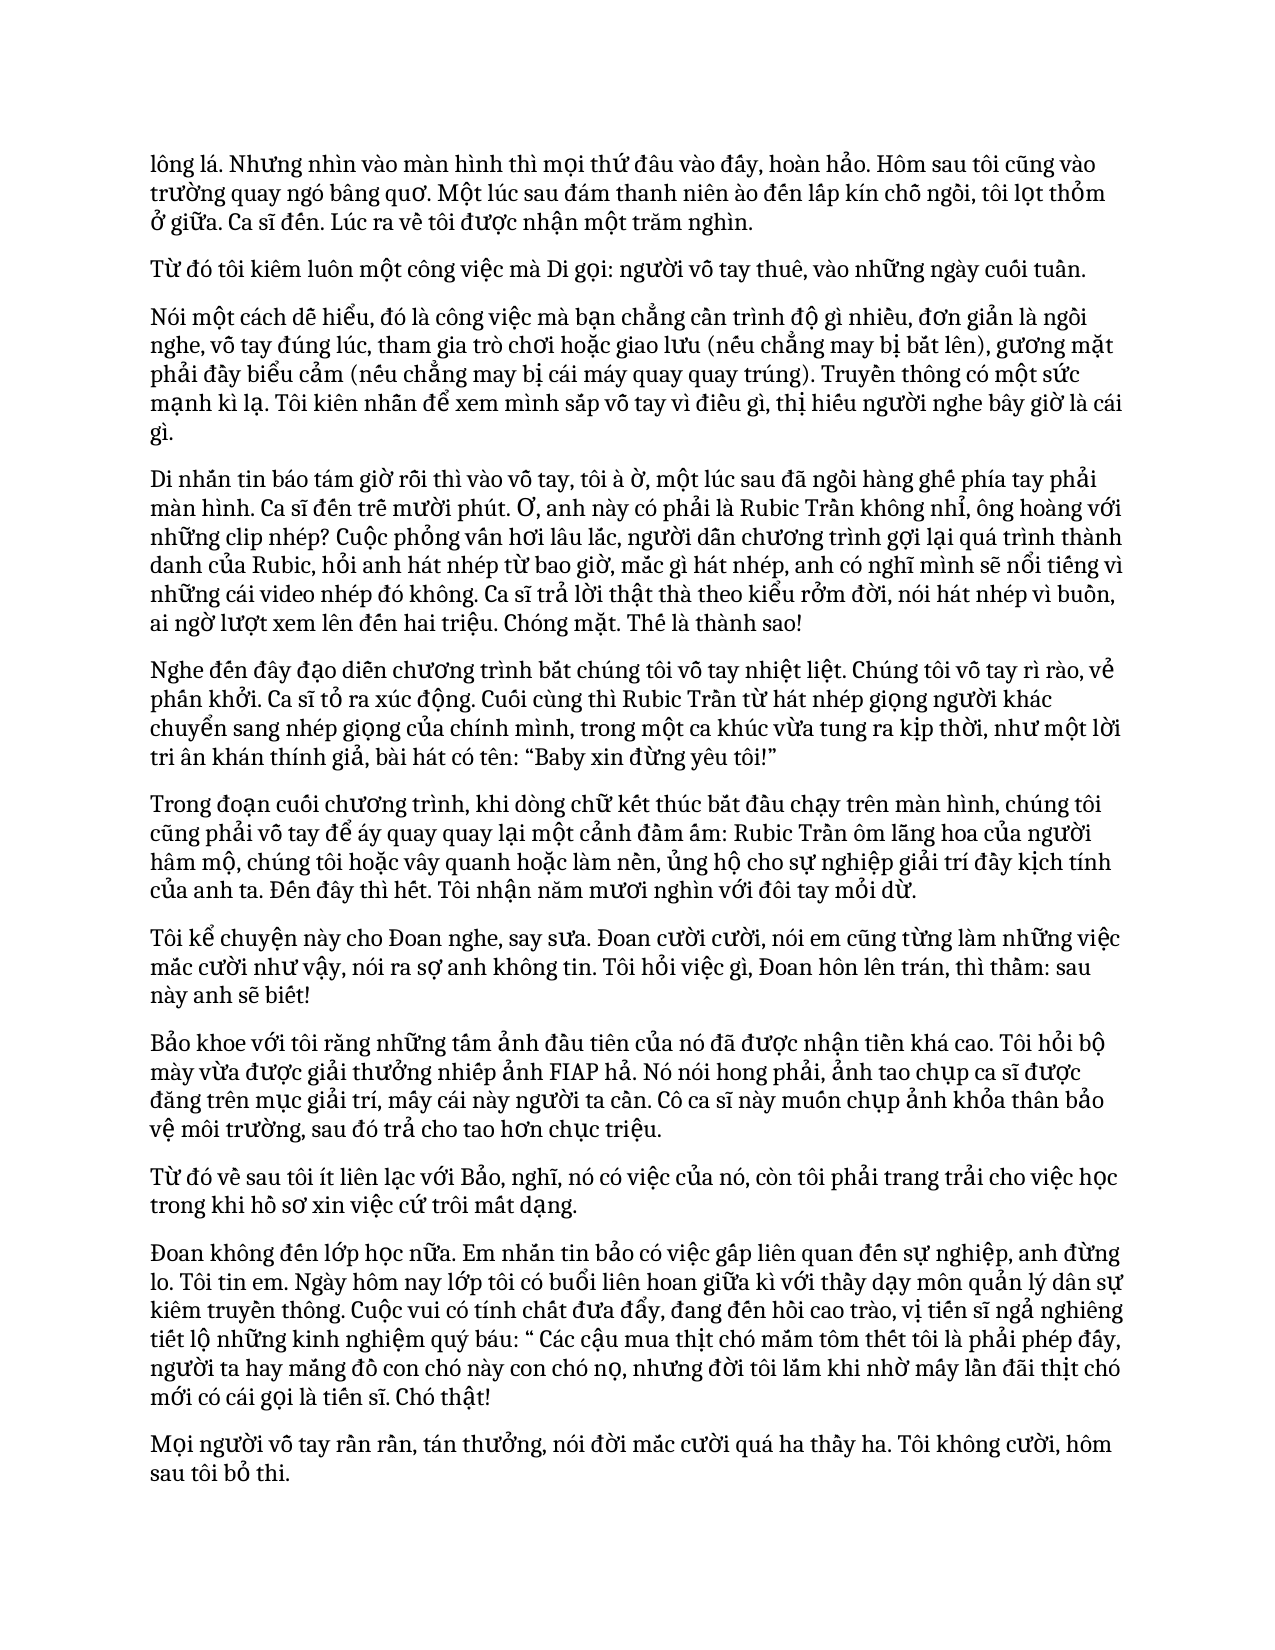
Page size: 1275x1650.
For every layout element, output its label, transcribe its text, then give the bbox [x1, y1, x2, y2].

text Mọi người vỗ tay rần rần, tán thưởng, nói đời mắc cười quá ha thầy ha. Tôi không cười, hôm sau tôi bỏ thi. [150, 1430, 1125, 1487]
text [150, 150, 1125, 236]
text Từ đó tôi kiêm luôn một công việc mà Di gọi: người vỗ tay thuê, vào những ngày cuối tuần. [150, 255, 1125, 284]
text Bảo khoe với tôi rằng những tấm ảnh đầu tiên của nó đã được nhận tiền khá cao. Tôi hỏi bộ mày vừa được giải thưởng nhiếp ảnh FIAP hả. Nó nói hong phải, ảnh tao chụp ca sĩ được đăng trên mục giải trí, mấy cái này người ta cần. Cô ca sĩ này muốn chụp ảnh khỏa thân bảo vệ môi trường, sau đó trả cho tao hơn chục triệu. [150, 1029, 1125, 1144]
text Di nhắn tin báo tám giờ rỗi thì vào vỗ tay, tôi à ờ, một lúc sau đã ngồi hàng ghế phía tay phải màn hình. Ca sĩ đến trễ mười phút. Ơ, anh này có phải là Rubic Trần không nhỉ, ông hoàng với những clip nhép? Cuộc phỏng vấn hơi lâu lắc, người dẫn chương trình gợi lại quá trình thành danh của Rubic, hỏi anh hát nhép từ bao giờ, mắc gì hát nhép, anh có nghĩ mình sẽ nổi tiếng vì những cái video nhép đó không. Ca sĩ trả lời thật thà theo kiểu rởm đời, nói hát nhép vì buồn, ai ngờ lượt xem lên đến hai triệu. Chóng mặt. Thế là thành sao! [150, 465, 1125, 637]
text Từ đó về sau tôi ít liên lạc với Bảo, nghĩ, nó có việc của nó, còn tôi phải trang trải cho việc học trong khi hồ sơ xin việc cứ trôi mất dạng. [150, 1162, 1125, 1220]
text Trong đoạn cuối chương trình, khi dòng chữ kết thúc bắt đầu chạy trên màn hình, chúng tôi cũng phải vỗ tay để áy quay quay lại một cảnh đầm ấm: Rubic Trần ôm lẵng hoa của người hâm mộ, chúng tôi hoặc vây quanh hoặc làm nền, ủng hộ cho sự nghiệp giải trí đầy kịch tính của anh ta. Đến đây thì hết. Tôi nhận năm mươi nghìn với đôi tay mỏi dừ. [150, 790, 1125, 905]
text Đoan không đến lớp học nữa. Em nhắn tin bảo có việc gấp liên quan đến sự nghiệp, anh đừng lo. Tôi tin em. Ngày hôm nay lớp tôi có buổi liên hoan giữa kì với thầy dạy môn quản lý dân sự kiêm truyền thông. Cuộc vui có tính chất đưa đẩy, đang đến hồi cao trào, vị tiến sĩ ngả nghiêng tiết lộ những kinh nghiệm quý báu: “ Các cậu mua thịt chó mắm tôm thết tôi là phải phép đấy, người ta hay mắng đồ con chó này con chó nọ, nhưng đời tôi lắm khi nhờ mấy lần đãi thịt chó mới có cái gọi là tiến sĩ. Chó thật! [150, 1239, 1125, 1411]
text Tôi kể chuyện này cho Đoan nghe, say sưa. Đoan cười cười, nói em cũng từng làm những việc mắc cười như vậy, nói ra sợ anh không tin. Tôi hỏi việc gì, Đoan hôn lên trán, thì thầm: sau này anh sẽ biết! [150, 924, 1125, 1010]
text Nói một cách dễ hiểu, đó là công việc mà bạn chẳng cần trình độ gì nhiều, đơn giản là ngồi nghe, vỗ tay đúng lúc, tham gia trò chơi hoặc giao lưu (nếu chẳng may bị bắt lên), gương mặt phải đầy biểu cảm (nếu chẳng may bị cái máy quay quay trúng). Truyền thông có một sức mạnh kì lạ. Tôi kiên nhẫn để xem mình sắp vỗ tay vì điều gì, thị hiếu người nghe bây giờ là cái gì. [150, 302, 1125, 446]
text Nghe đến đây đạo diễn chương trình bắt chúng tôi vỗ tay nhiệt liệt. Chúng tôi vỗ tay rì rào, vẻ phấn khởi. Ca sĩ tỏ ra xúc động. Cuối cùng thì Rubic Trần từ hát nhép giọng người khác chuyển sang nhép giọng của chính mình, trong một ca khúc vừa tung ra kịp thời, như một lời tri ân khán thính giả, bài hát có tên: “Baby xin đừng yêu tôi!” [150, 656, 1125, 771]
